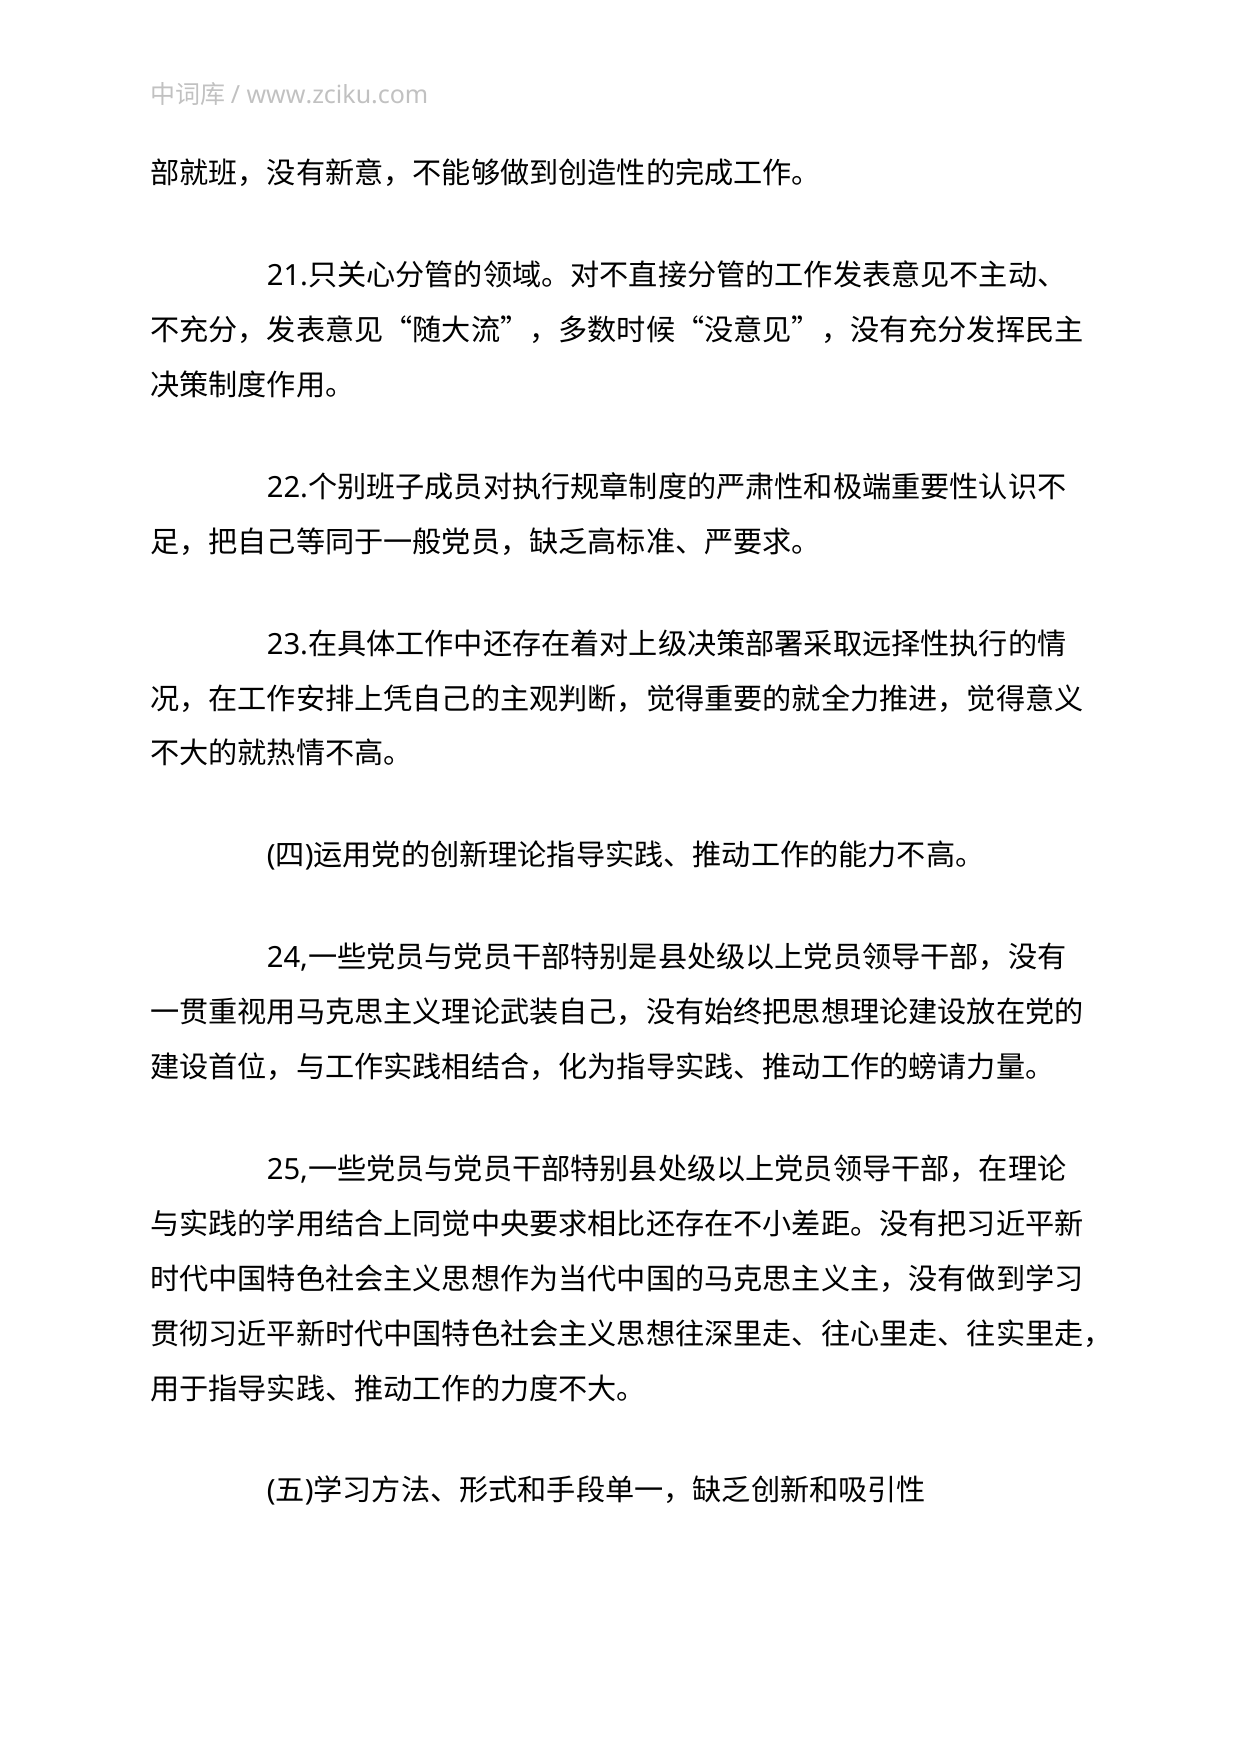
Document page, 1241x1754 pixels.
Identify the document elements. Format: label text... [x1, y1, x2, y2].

text 24,一些党员与党员干部特别是县处级以上党员领导干部，没有一贯重视用马克思主义理论武装自己，没有始终把思想理论建设放在党的建设首位，与工作实践相结合，化为指导实践、推动工作的螃请力量。 [150, 934, 1090, 1086]
text 23.在具体工作中还存在着对上级决策部署采取远择性执行的情况，在工作安排上凭自己的主观判断，觉得重要的就全力推进，觉得意义不大的就热情不高。 [150, 620, 1090, 772]
text 21.只关心分管的领域。对不直接分管的工作发表意见不主动、不充分，发表意见“随大流”，多数时候“没意见”，没有充分发挥民主决策制度作用。 [150, 252, 1090, 404]
text 22.个别班子成员对执行规章制度的严肃性和极端重要性认识不足，把自己等同于一般党员，缺乏高标准、严要求。 [150, 463, 1090, 561]
text 25,一些党员与党员干部特别县处级以上党员领导干部，在理论与实践的学用结合上同觉中央要求相比还存在不小差距。没有把习近平新时代中国特色社会主义思想作为当代中国的马克思主义主，没有做到学习贯彻习近平新时代中国特色社会主义思想往深里走、往心里走、往实里走，用于指导实践、推动工作的力度不大。 [150, 1146, 1090, 1407]
text (四)运用党的创新理论指导实践、推动工作的能力不高。 [150, 832, 1090, 874]
text (五)学习方法、形式和手段单一，缺乏创新和吸引性 [150, 1467, 1090, 1509]
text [150, 150, 1090, 192]
